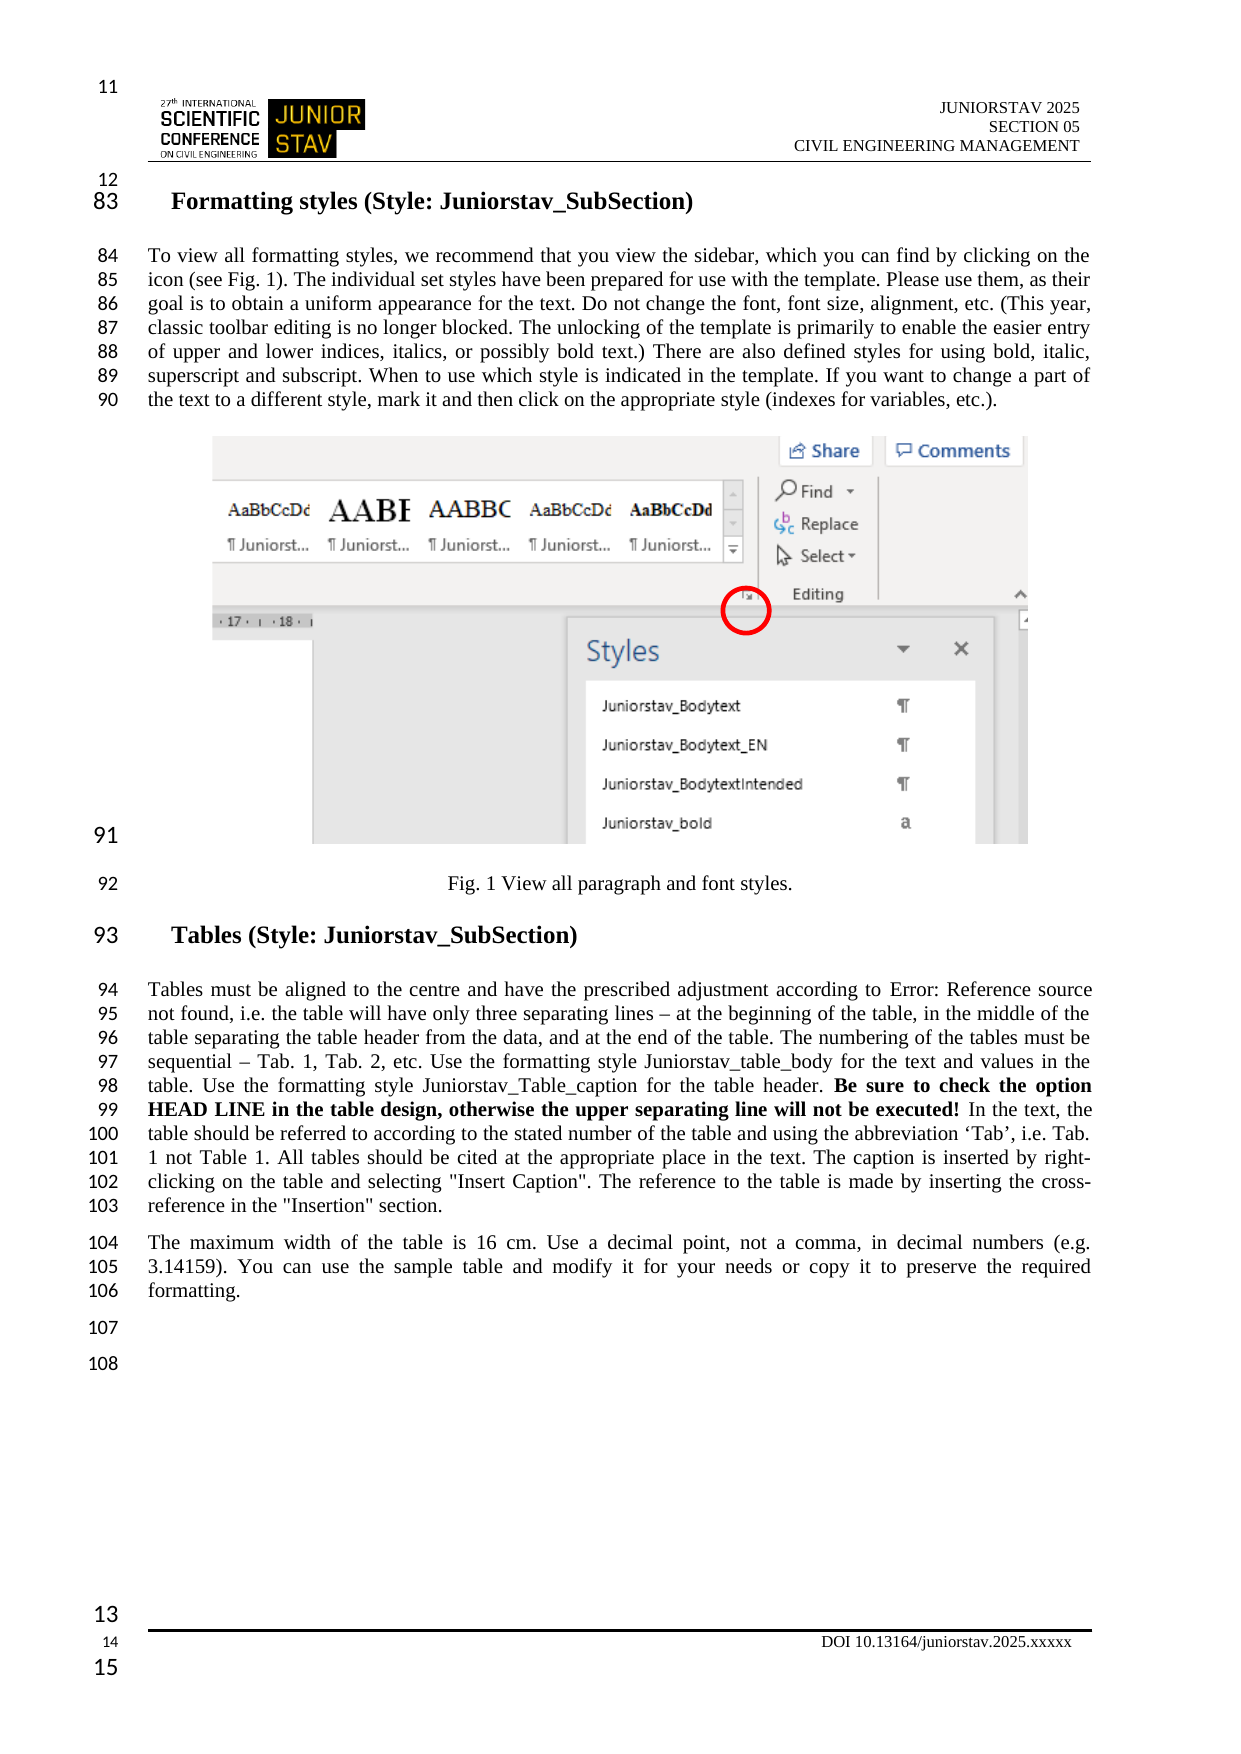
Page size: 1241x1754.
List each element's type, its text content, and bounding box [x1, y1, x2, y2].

text Formatting styles (Style: Juniorstav_SubSection) [148, 186, 1092, 215]
text Fig. 1 View all paragraph and font styles. [148, 871, 1092, 895]
text The maximum width of the table is 16 cm. Use a decimal point, not a comma, in decimal numbers (e.g. 3.14159). You can use the sample table and modify it for your needs or copy it to preserve the required formatting. [148, 1230, 1092, 1302]
picture [212, 436, 1028, 844]
picture [159, 98, 365, 158]
text Tables (Style: Juniorstav_SubSection) [148, 920, 1092, 949]
text To view all formatting styles, we recommend that you view the sidebar, which you can find by clicking on the icon (see Fig. 1). The individual set styles have been prepared for use with the template. Please use them, as their goal is to obtain a uniform appearance for the text. Do not change the font, font size, alignment, etc. (This year, classic toolbar editing is no longer blocked. The unlocking of the template is primarily to enable the easier entry of upper and lower indices, italics, or possibly bold text.) There are also defined styles for using bold, italic, superscript and subscript. When to use which style is indicated in the template. If you want to change a part of the text to a different style, mark it and then click on the appropriate style (indexes for variables, etc.). [148, 243, 1092, 411]
